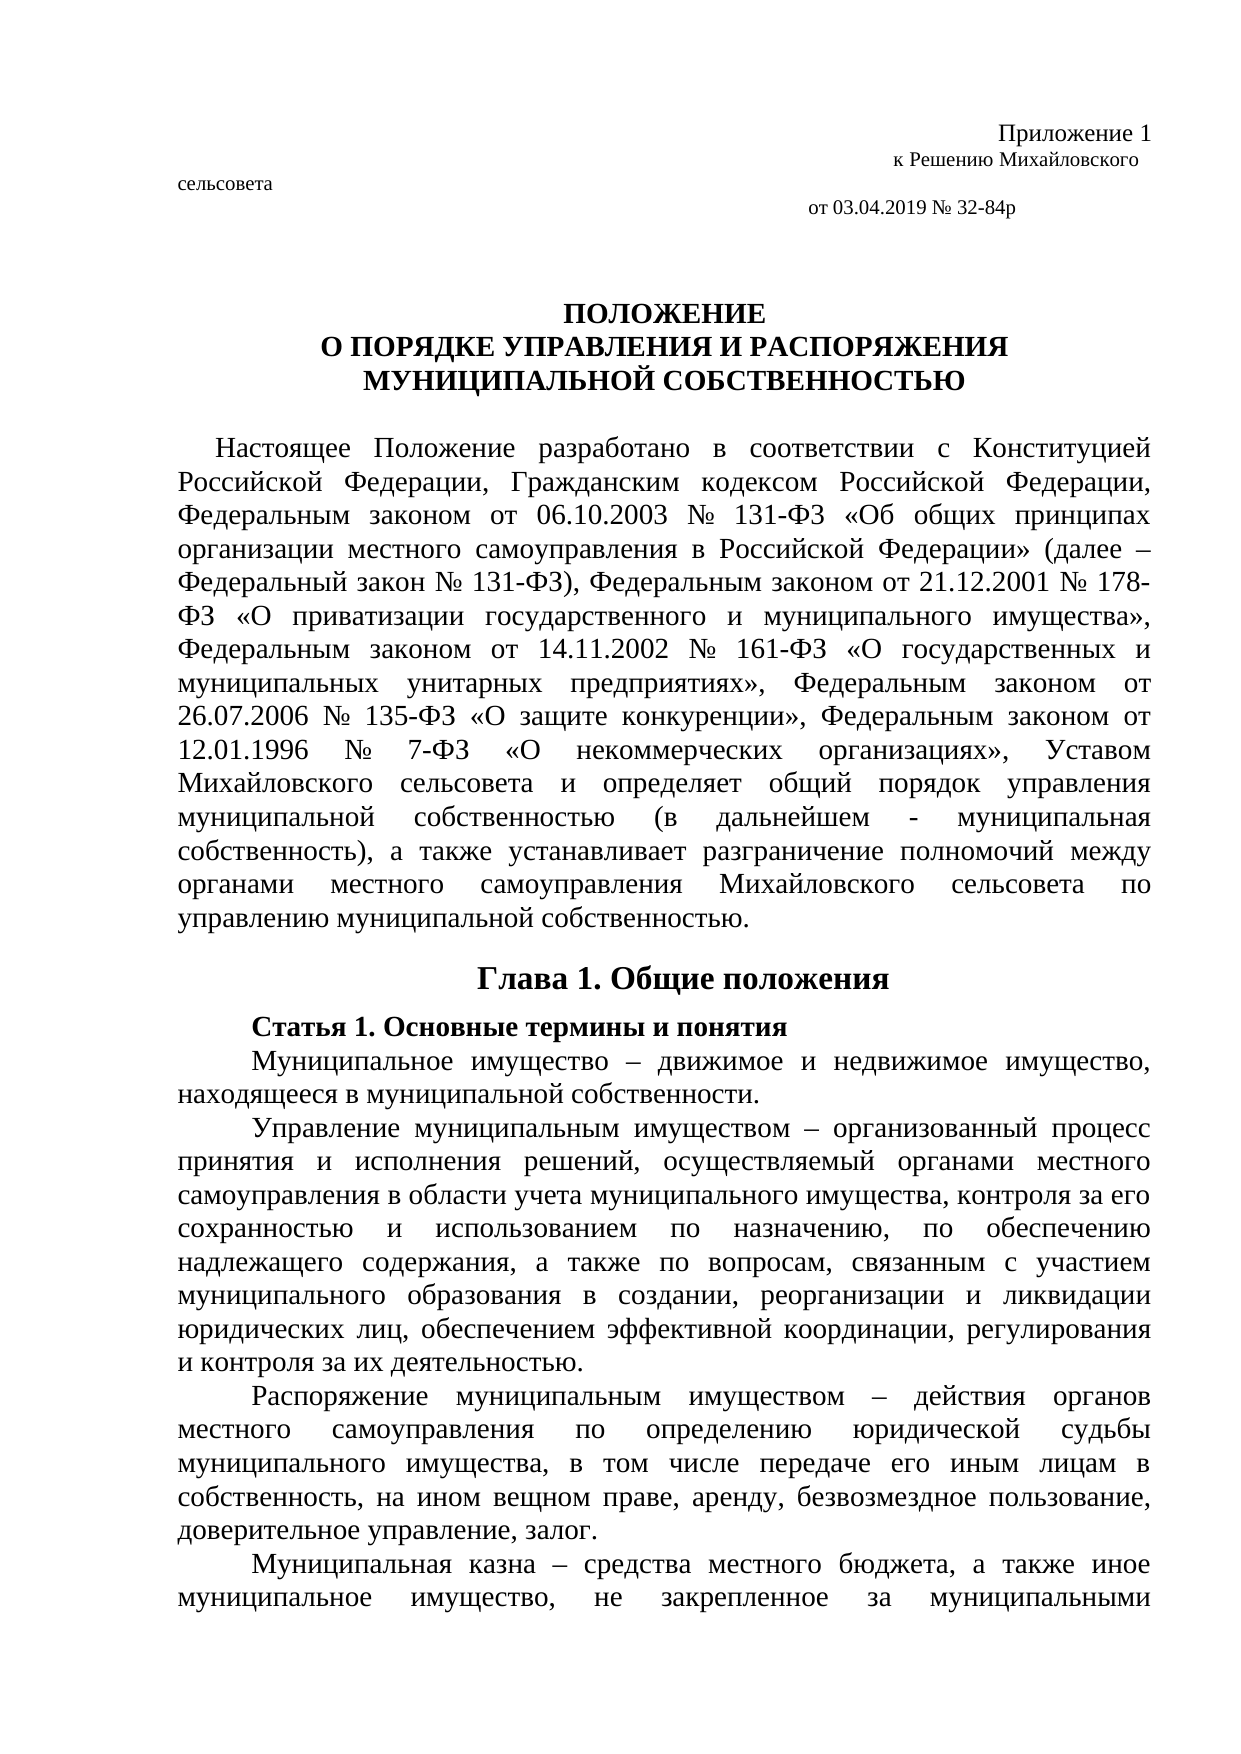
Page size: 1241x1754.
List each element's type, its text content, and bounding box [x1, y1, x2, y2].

text Муниципальное имущество – движимое и недвижимое имущество, находящееся в муниципальной собственности. [177, 1043, 1152, 1110]
text Статья 1. Основные термины и понятия [177, 1009, 1152, 1043]
text от 03.04.2019 № 32-84р [177, 195, 1152, 219]
text Распоряжение муниципальным имуществом – действия органов местного самоуправления по определению юридической судьбы муниципального имущества, в том числе передаче его иным лицам в собственность, на ином вещном праве, аренду, безвозмездное пользование, доверительное управление, залог. [177, 1378, 1152, 1546]
text Управление муниципальным имуществом – организованный процесс принятия и исполнения решений, осуществляемый органами местного самоуправления в области учета муниципального имущества, контроля за его сохранностью и использованием по назначению, по обеспечению надлежащего содержания, а также по вопросам, связанным с участием муниципального образования в создании, реорганизации и ликвидации юридических лиц, обеспечением эффективной координации, регулирования и контроля за их деятельностью. [177, 1110, 1152, 1378]
subtitle Приложение 1 [591, 118, 1152, 147]
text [177, 1546, 1152, 1613]
list Настоящее Положение разработано в соответствии с Конституцией Российской Федерации, Гражданским кодексом Российской Федерации, Федеральным законом от 06.10.2003 № 131-Ф3 «Об общих принципах организации местного самоуправления в Российской Федерации» (далее – Федеральный закон № 131-ФЗ), Федеральным законом от 21.12.2001 № 178-ФЗ «О приватизации государственного и муниципального имущества», Федеральным законом от 14.11.2002 № 161-ФЗ «О государственных и муниципальных унитарных предприятиях», Федеральным законом от 26.07.2006 № 135-ФЗ «О защите конкуренции», Федеральным законом от 12.01.1996 № 7-ФЗ «О некоммерческих организациях», Уставом Михайловского сельсовета и определяет общий порядок управления муниципальной собственностью (в дальнейшем - муниципальная собственность), а также устанавливает разграничение полномочий между органами местного самоуправления Михайловского сельсовета по управлению муниципальной собственностью. [177, 430, 1152, 933]
text Глава 1. Общие положения [140, 958, 1152, 997]
text ПОЛОЖЕНИЕ [177, 296, 1152, 329]
text О ПОРЯДКЕ УПРАВЛЕНИЯ И РАСПОРЯЖЕНИЯ МУНИЦИПАЛЬНОЙ СОБСТВЕННОСТЬЮ [177, 329, 1152, 397]
text к Решению Михайловского сельсовета [177, 147, 1152, 195]
